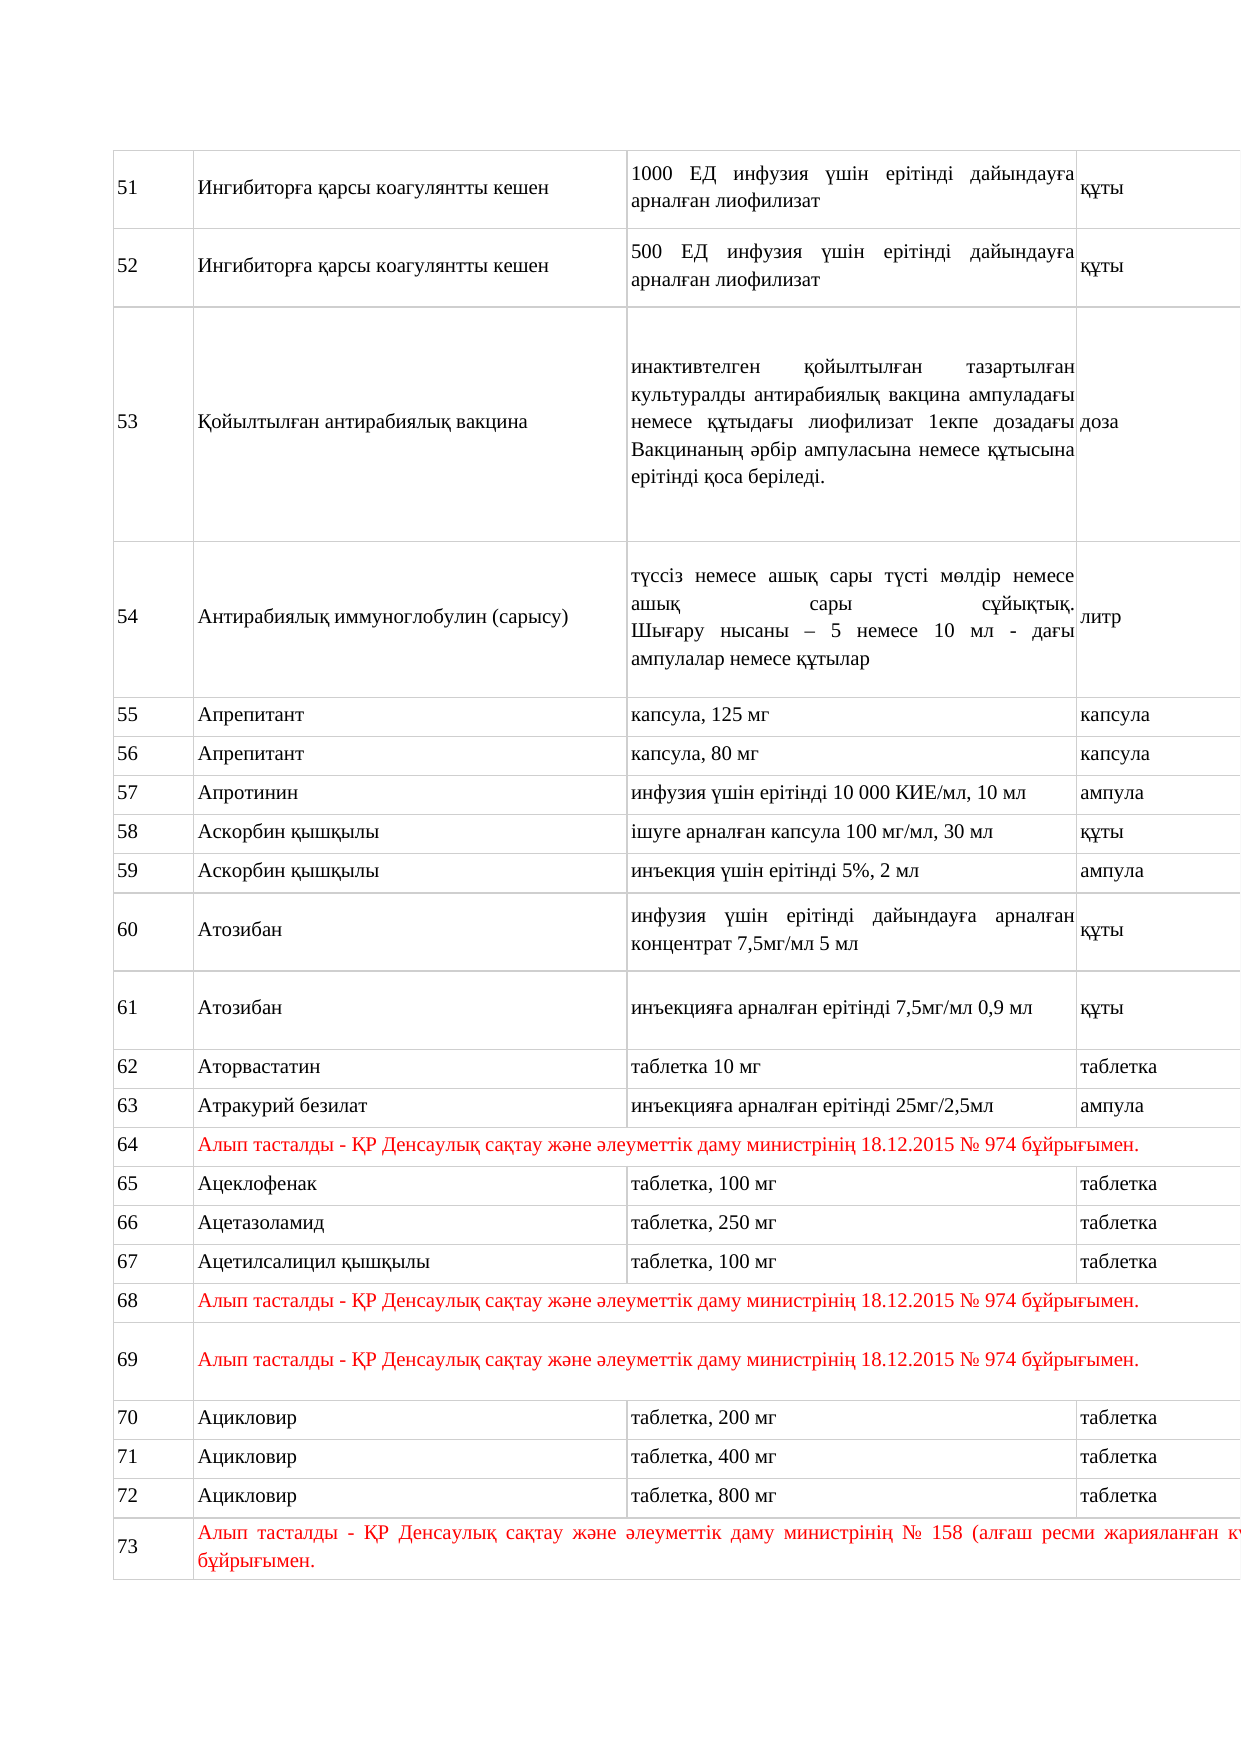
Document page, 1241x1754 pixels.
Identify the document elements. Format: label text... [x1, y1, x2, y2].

table_cell 63 [114, 1089, 193, 1127]
table_cell Қойылтылған антирабиялық вакцина [194, 308, 626, 541]
table_cell таблетка, 800 мг [628, 1479, 1076, 1517]
table_cell 54 [114, 542, 193, 697]
table_cell 66 [114, 1206, 193, 1244]
table_cell ішуге арналған капсула 100 мг/мл, 30 мл [628, 815, 1076, 853]
table_cell таблетка [1077, 1167, 1240, 1205]
table_cell таблетка [1077, 1479, 1240, 1517]
table_cell капсула [1077, 737, 1240, 775]
table_cell ампула [1077, 1089, 1240, 1127]
table_cell Алып тасталды - ҚР Денсаулық сақтау және әлеуметтік даму министрінің 18.12.2015 № 974 бұйрығымен. [194, 1128, 1240, 1166]
table_cell 58 [114, 815, 193, 853]
table_cell 64 [114, 1128, 193, 1166]
table_cell құты [1077, 151, 1240, 228]
table_cell 70 [114, 1401, 193, 1439]
table_cell инактивтелген қойылтылған тазартылған культуралды антирабиялық вакцина ампуладағы немесе құтыдағы лиофилизат 1екпе дозадағы Вакцинаның әрбір ампуласына немесе құтысына ерітінді қоса беріледі. [628, 308, 1076, 541]
table_cell таблетка, 200 мг [628, 1401, 1076, 1439]
table_cell таблетка, 100 мг [628, 1167, 1076, 1205]
table_cell Аскорбин қышқылы [194, 854, 626, 892]
table_cell капсула [1077, 698, 1240, 736]
table_cell капсула, 80 мг [628, 737, 1076, 775]
table_cell құты [1077, 972, 1240, 1048]
table_cell капсула, 125 мг [628, 698, 1076, 736]
table_cell Атозибан [194, 894, 626, 970]
table_cell Апротинин [194, 776, 626, 814]
table_cell Алып тасталды - ҚР Денсаулық сақтау және әлеуметтік даму министрінің 18.12.2015 № 974 бұйрығымен. [194, 1323, 1240, 1400]
table_cell Атозибан [194, 972, 626, 1048]
table_cell таблетка [1077, 1440, 1240, 1478]
table_cell Ацикловир [194, 1401, 626, 1439]
table_cell 71 [114, 1440, 193, 1478]
table_cell 69 [114, 1323, 193, 1400]
table_cell инфузия үшін ерітінді 10 000 КИЕ/мл, 10 мл [628, 776, 1076, 814]
table_cell 55 [114, 698, 193, 736]
table_cell Антирабиялық иммуноглобулин (сарысу) [194, 542, 626, 697]
table_cell Апрепитант [194, 698, 626, 736]
table_cell инъекцияға арналған ерітінді 7,5мг/мл 0,9 мл [628, 972, 1076, 1048]
table_cell 68 [114, 1284, 193, 1322]
table_cell ампула [1077, 776, 1240, 814]
table_cell 73 [114, 1519, 193, 1579]
table_cell 53 [114, 308, 193, 541]
table_cell 61 [114, 972, 193, 1048]
table_cell 65 [114, 1167, 193, 1205]
table_cell Ацикловир [194, 1479, 626, 1517]
table_cell Ацеклофенак [194, 1167, 626, 1205]
table_cell Апрепитант [194, 737, 626, 775]
table_cell Ингибиторға қарсы коагулянтты кешен [194, 229, 626, 306]
table_cell инъекция үшін ерітінді 5%, 2 мл [628, 854, 1076, 892]
table_cell Аторвастатин [194, 1050, 626, 1087]
table_cell 500 ЕД инфузия үшін ерітінді дайындауға арналған лиофилизат [628, 229, 1076, 306]
table_cell Алып тасталды - ҚР Денсаулық сақтау және әлеуметтік даму министрінің № 158 (алғаш ресми жарияланған күнінен кейін қолданысқа енгізіледі) бұйрығымен. [194, 1519, 1240, 1579]
table_cell таблетка, 250 мг [628, 1206, 1076, 1244]
table_cell Ацетазоламид [194, 1206, 626, 1244]
table_cell 51 [114, 151, 193, 228]
table_cell 62 [114, 1050, 193, 1087]
table_cell таблетка 10 мг [628, 1050, 1076, 1087]
table_cell 57 [114, 776, 193, 814]
table_cell түссіз немесе ашық сары түсті мөлдір немесе ашық сары сұйықтық. Шығару нысаны – 5 немесе 10 мл - дағы ампулалар немесе құтылар [628, 542, 1076, 697]
table_cell таблетка [1077, 1245, 1240, 1283]
table_cell құты [1077, 894, 1240, 970]
table_cell таблетка [1077, 1206, 1240, 1244]
table_cell Алып тасталды - ҚР Денсаулық сақтау және әлеуметтік даму министрінің 18.12.2015 № 974 бұйрығымен. [194, 1284, 1240, 1322]
table_cell 59 [114, 854, 193, 892]
table_cell 72 [114, 1479, 193, 1517]
table_cell доза [1077, 308, 1240, 541]
table_cell 1000 ЕД инфузия үшін ерітінді дайындауға арналған лиофилизат [628, 151, 1076, 228]
table_cell Ацетилсалицил қышқылы [194, 1245, 626, 1283]
table_cell инъекцияға арналған ерітінді 25мг/2,5мл [628, 1089, 1076, 1127]
table_cell 60 [114, 894, 193, 970]
table_cell таблетка, 100 мг [628, 1245, 1076, 1283]
table_cell құты [1077, 815, 1240, 853]
table_cell Ацикловир [194, 1440, 626, 1478]
table_cell Ингибиторға қарсы коагулянтты кешен [194, 151, 626, 228]
table_cell 67 [114, 1245, 193, 1283]
table_cell таблетка [1077, 1050, 1240, 1087]
table_cell таблетка, 400 мг [628, 1440, 1076, 1478]
table_cell литр [1077, 542, 1240, 697]
table_cell инфузия үшін ерітінді дайындауға арналған концентрат 7,5мг/мл 5 мл [628, 894, 1076, 970]
table_cell 56 [114, 737, 193, 775]
table_cell таблетка [1077, 1401, 1240, 1439]
table_cell 52 [114, 229, 193, 306]
table_cell Атракурий безилат [194, 1089, 626, 1127]
table_cell ампула [1077, 854, 1240, 892]
table_cell құты [1077, 229, 1240, 306]
table_cell Аскорбин қышқылы [194, 815, 626, 853]
